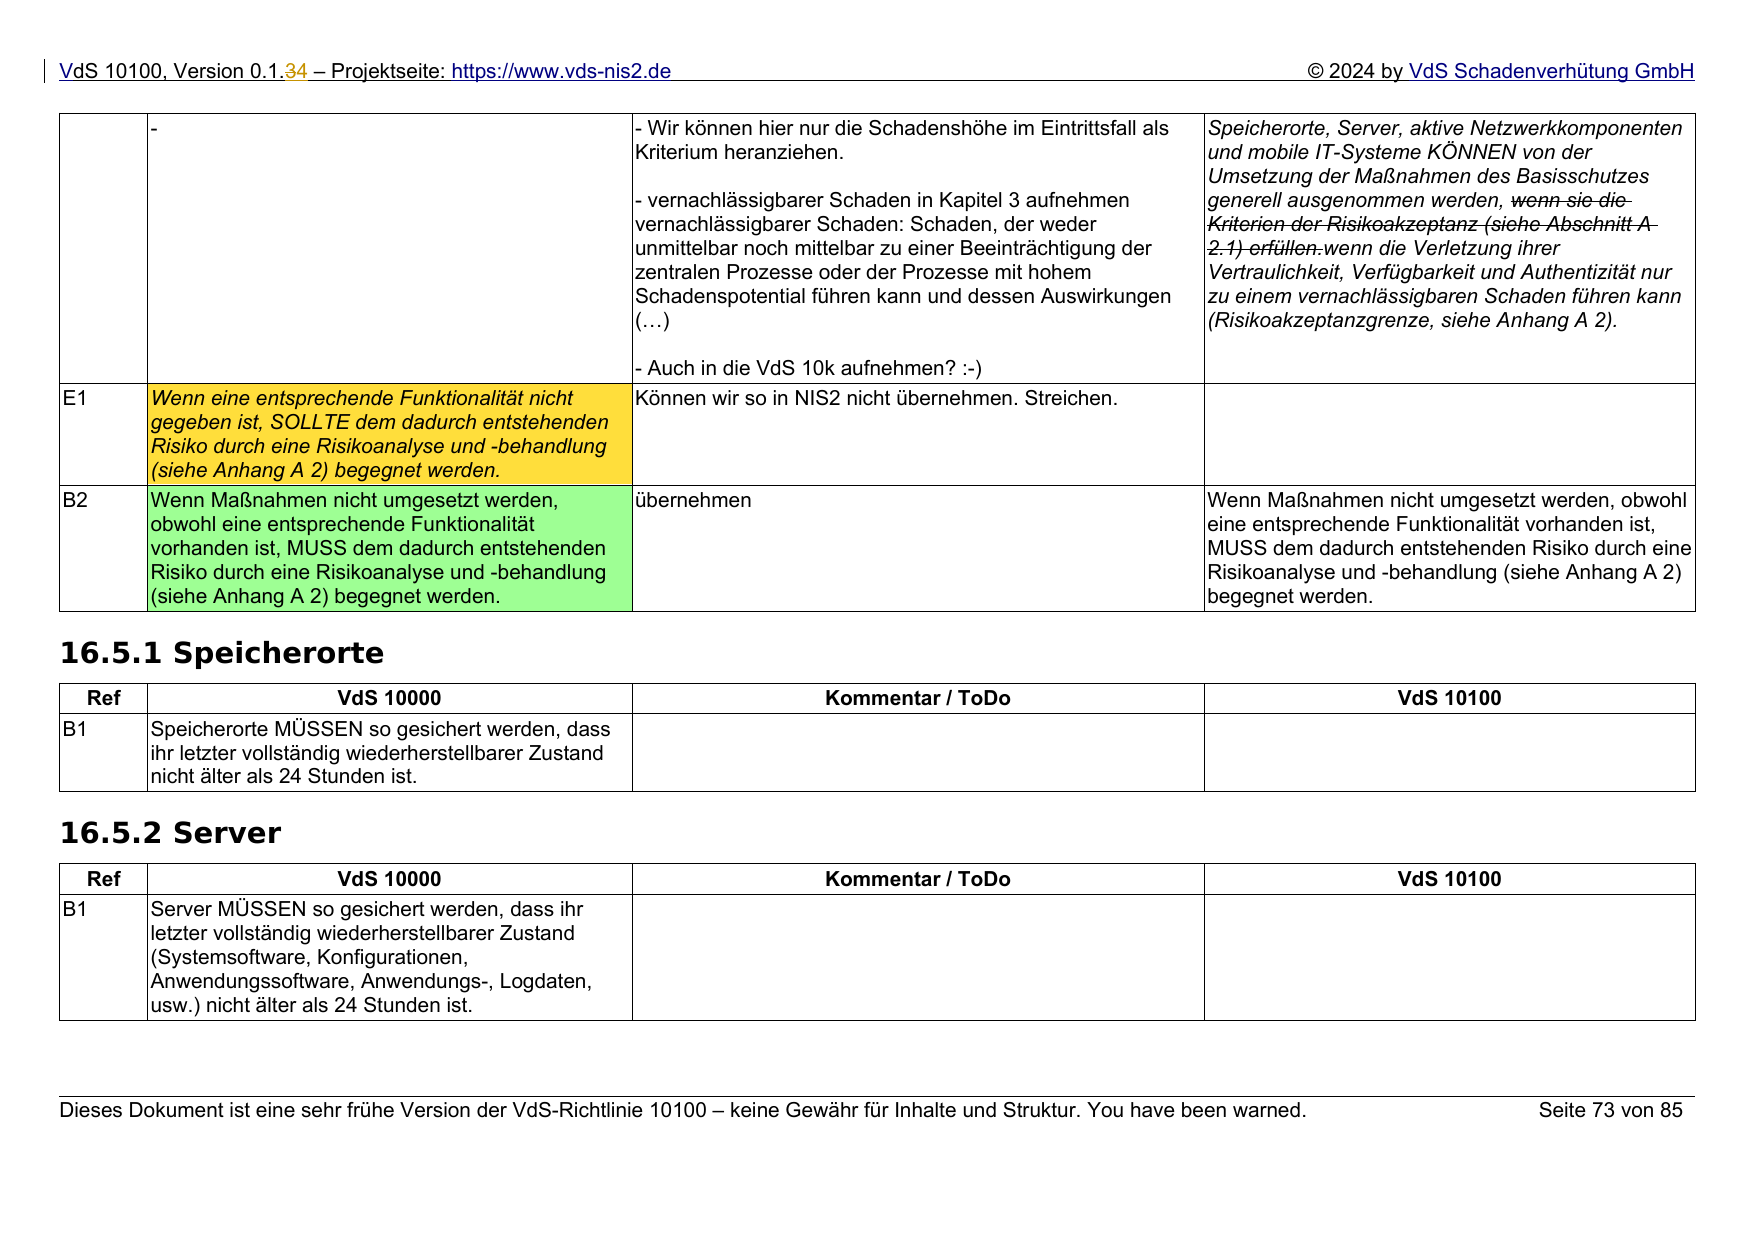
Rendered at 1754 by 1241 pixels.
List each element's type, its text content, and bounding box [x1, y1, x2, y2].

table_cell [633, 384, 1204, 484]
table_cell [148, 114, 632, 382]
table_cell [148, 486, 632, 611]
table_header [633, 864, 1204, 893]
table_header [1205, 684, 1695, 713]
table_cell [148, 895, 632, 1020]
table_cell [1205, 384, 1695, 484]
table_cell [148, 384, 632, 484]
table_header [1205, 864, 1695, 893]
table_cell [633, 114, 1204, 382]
subtitle 16.5.2 Server [59, 817, 1695, 851]
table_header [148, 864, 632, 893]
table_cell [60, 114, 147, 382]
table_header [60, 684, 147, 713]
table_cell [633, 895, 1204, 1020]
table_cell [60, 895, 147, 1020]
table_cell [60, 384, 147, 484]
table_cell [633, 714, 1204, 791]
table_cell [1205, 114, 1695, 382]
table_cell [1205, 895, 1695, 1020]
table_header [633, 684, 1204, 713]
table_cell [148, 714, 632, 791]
subtitle 16.5.1 Speicherorte [59, 636, 1695, 670]
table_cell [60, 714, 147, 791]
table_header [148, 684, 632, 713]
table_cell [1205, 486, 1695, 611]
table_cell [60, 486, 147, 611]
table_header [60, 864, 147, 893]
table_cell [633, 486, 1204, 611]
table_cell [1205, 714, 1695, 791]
